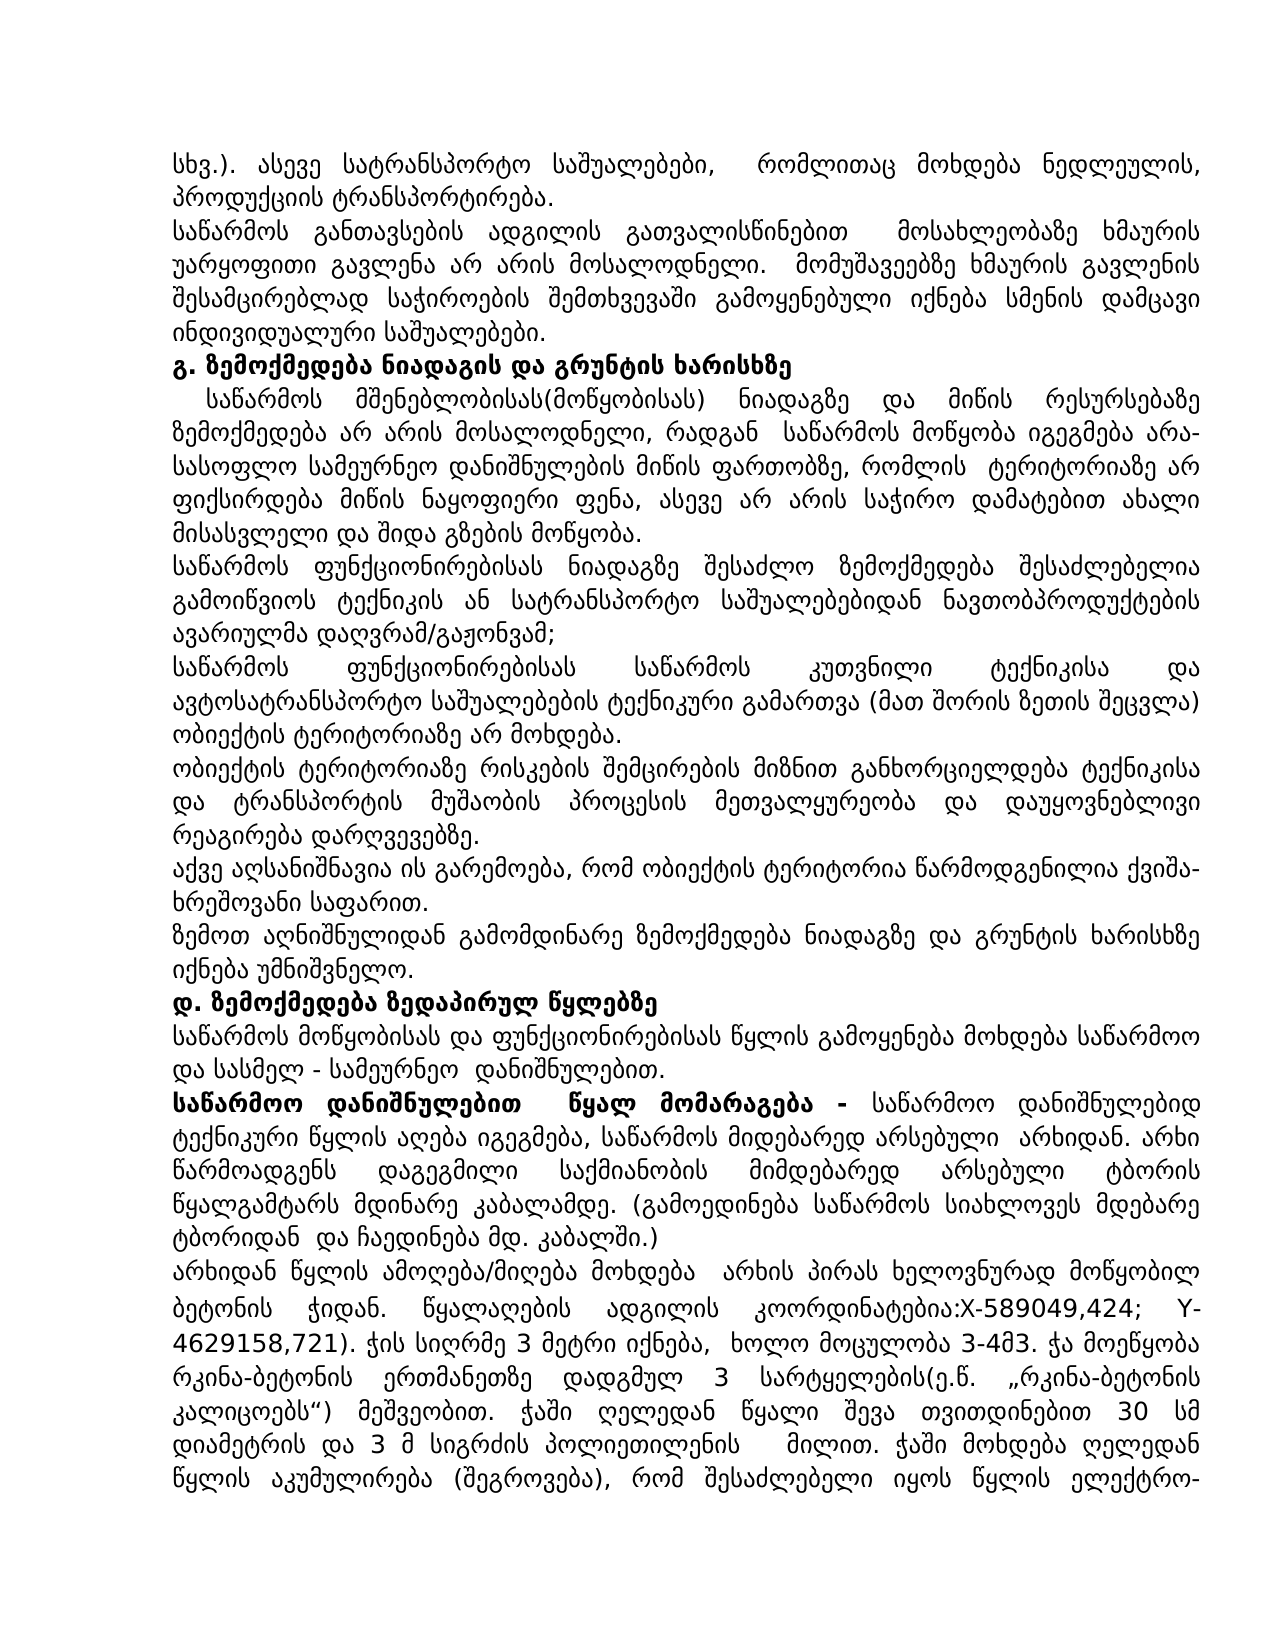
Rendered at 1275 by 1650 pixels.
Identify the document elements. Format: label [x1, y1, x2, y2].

table_cell [114, 150, 1213, 1493]
